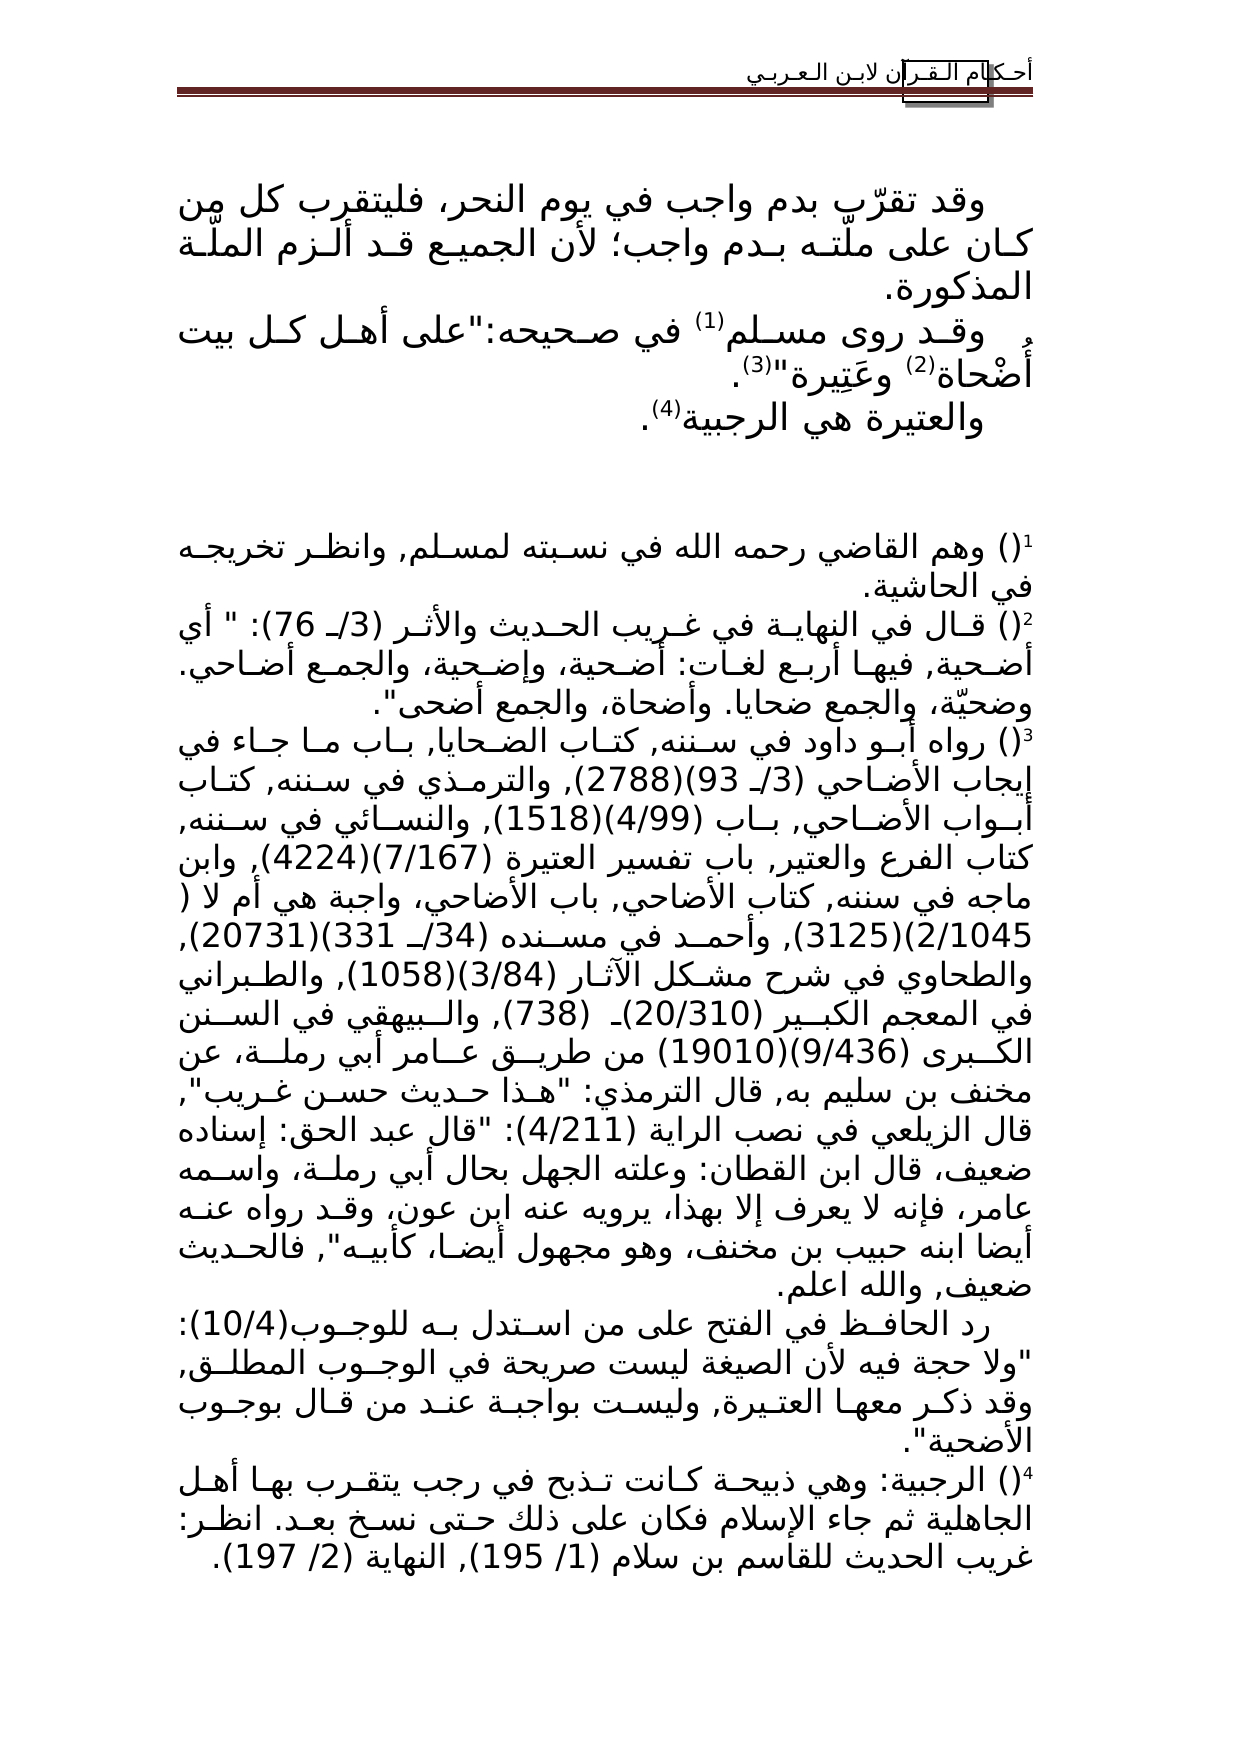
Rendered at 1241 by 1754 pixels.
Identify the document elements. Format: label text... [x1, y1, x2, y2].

text وقد تقرّب بدم واجب في يوم النحر، فليتقرب كل من كان على ملّته بدم واجب؛ لأن الجميع قد ألزم الملّة المذكورة. [177, 178, 1033, 308]
text والعتيرة هي الرجبية(). [177, 396, 1033, 439]
text وقد روى مسلم() في صحيحه:"على أهل كل بيت أُضْحاة() وعَتِيرة"(). [177, 308, 1033, 396]
